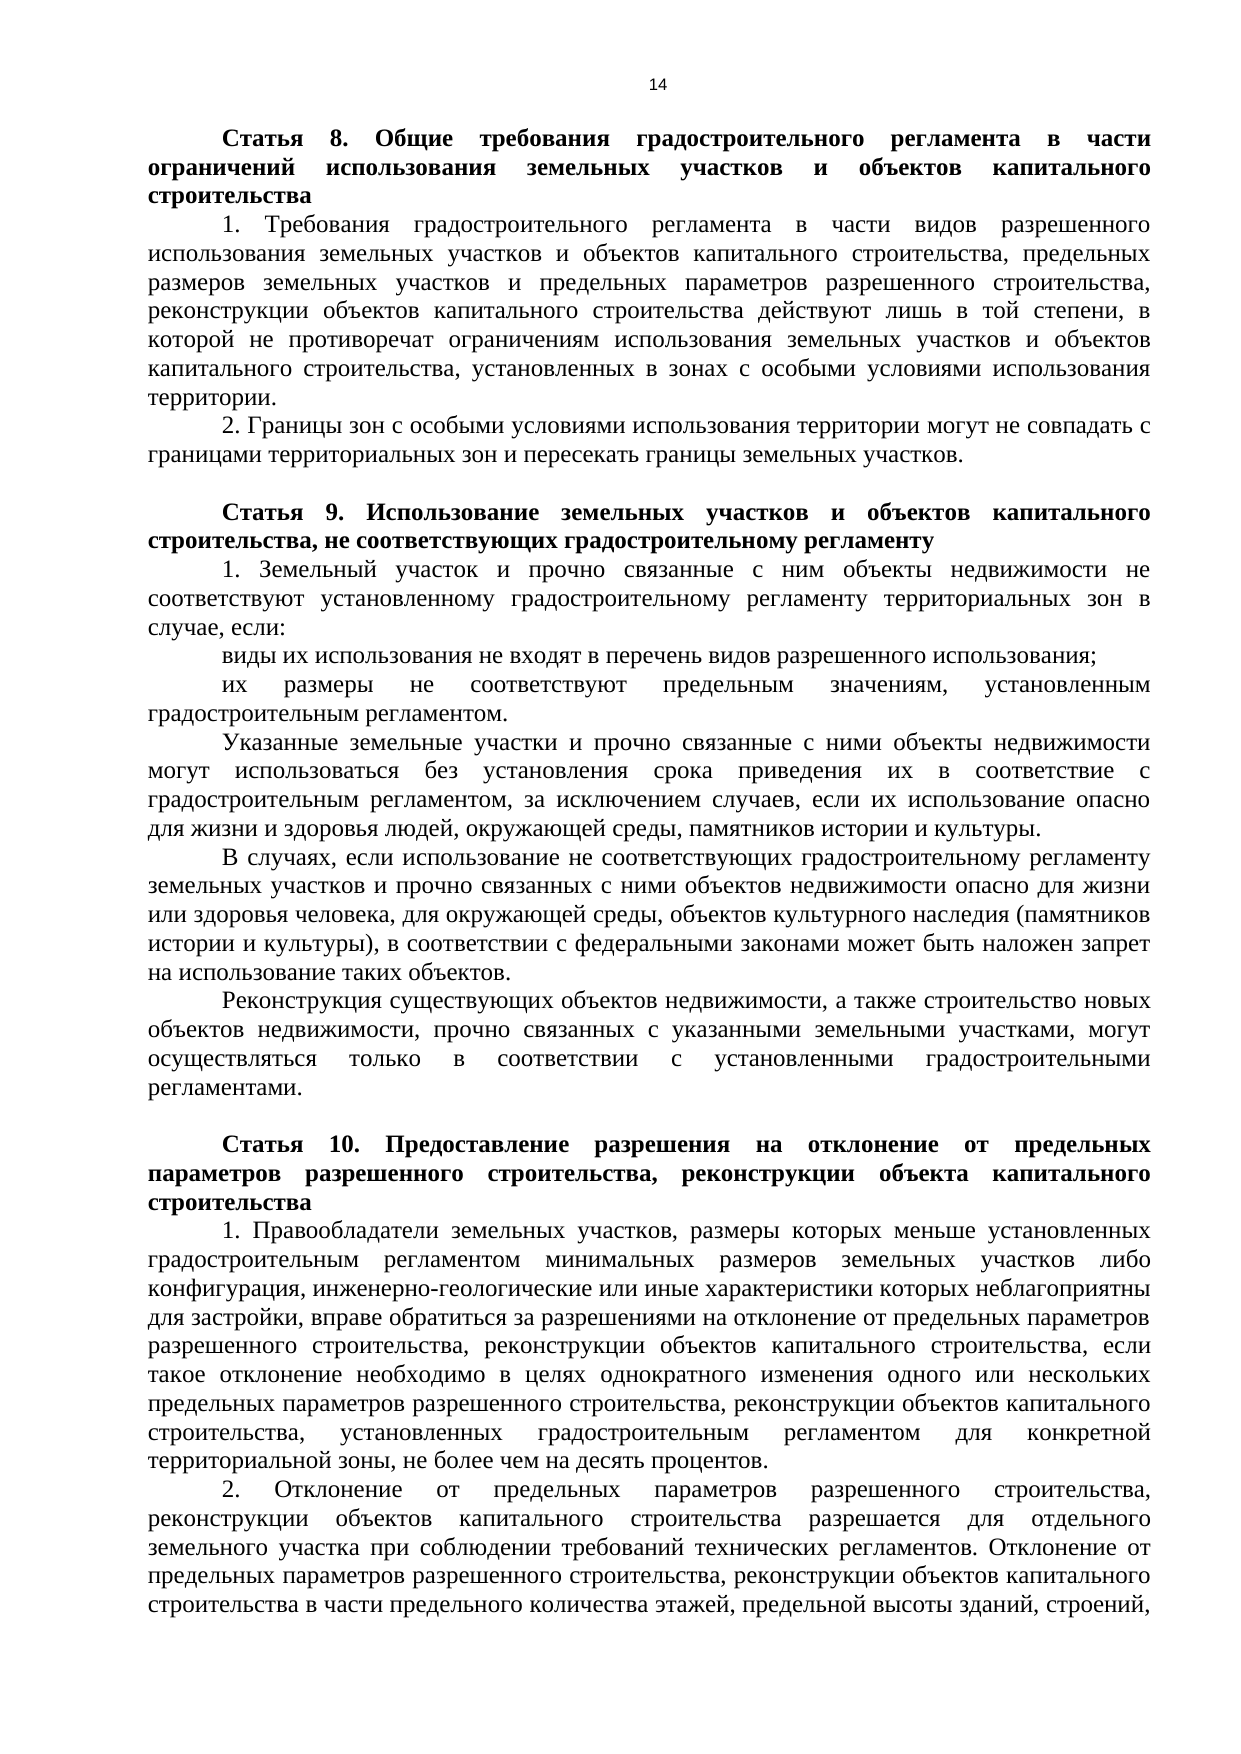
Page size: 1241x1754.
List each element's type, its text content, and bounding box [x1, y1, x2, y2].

text 1. Правообладатели земельных участков, размеры которых меньше установленных градостроительным регламентом минимальных размеров земельных участков либо конфигурация, инженерно-геологические или иные характеристики которых неблагоприятны для застройки, вправе обратиться за разрешениями на отклонение от предельных параметров разрешенного строительства, реконструкции объектов капитального строительства, если такое отклонение необходимо в целях однократного изменения одного или нескольких предельных параметров разрешенного строительства, реконструкции объектов капитального строительства, установленных градостроительным регламентом для конкретной территориальной зоны, не более чем на десять процентов. [148, 1215, 1152, 1474]
text виды их использования не входят в перечень видов разрешенного использования; [148, 640, 1152, 669]
text 1. Земельный участок и прочно связанные с ним объекты недвижимости не соответствуют установленному градостроительному регламенту территориальных зон в случае, если: [148, 554, 1152, 640]
subtitle Статья 8. Общие требования градостроительного регламента в части ограничений использования земельных участков и объектов капитального строительства [148, 123, 1152, 209]
subtitle Статья 10. Предоставление разрешения на отклонение от предельных параметров разрешенного строительства, реконструкции объекта капитального строительства [148, 1129, 1152, 1215]
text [148, 1474, 1152, 1618]
text Реконструкция существующих объектов недвижимости, а также строительство новых объектов недвижимости, прочно связанных с указанными земельными участками, могут осуществляться только в соответствии с установленными градостроительными регламентами. [148, 985, 1152, 1100]
text В случаях, если использование не соответствующих градостроительному регламенту земельных участков и прочно связанных с ними объектов недвижимости опасно для жизни или здоровья человека, для окружающей среды, объектов культурного наследия (памятников истории и культуры), в соответствии с федеральными законами может быть наложен запрет на использование таких объектов. [148, 842, 1152, 985]
text 2. Границы зон с особыми условиями использования территории могут не совпадать с границами территориальных зон и пересекать границы земельных участков. [148, 410, 1152, 468]
text Указанные земельные участки и прочно связанные с ними объекты недвижимости могут использоваться без установления срока приведения их в соответствие с градостроительным регламентом, за исключением случаев, если их использование опасно для жизни и здоровья людей, окружающей среды, памятников истории и культуры. [148, 727, 1152, 842]
subtitle Статья 9. Использование земельных участков и объектов капитального строительства, не соответствующих градостроительному регламенту [148, 497, 1152, 554]
text их размеры не соответствуют предельным значениям, установленным градостроительным регламентом. [148, 669, 1152, 727]
text 1. Требования градостроительного регламента в части видов разрешенного использования земельных участков и объектов капитального строительства, предельных размеров земельных участков и предельных параметров разрешенного строительства, реконструкции объектов капитального строительства действуют лишь в той степени, в которой не противоречат ограничениям использования земельных участков и объектов капитального строительства, установленных в зонах с особыми условиями использования территории. [148, 209, 1152, 410]
